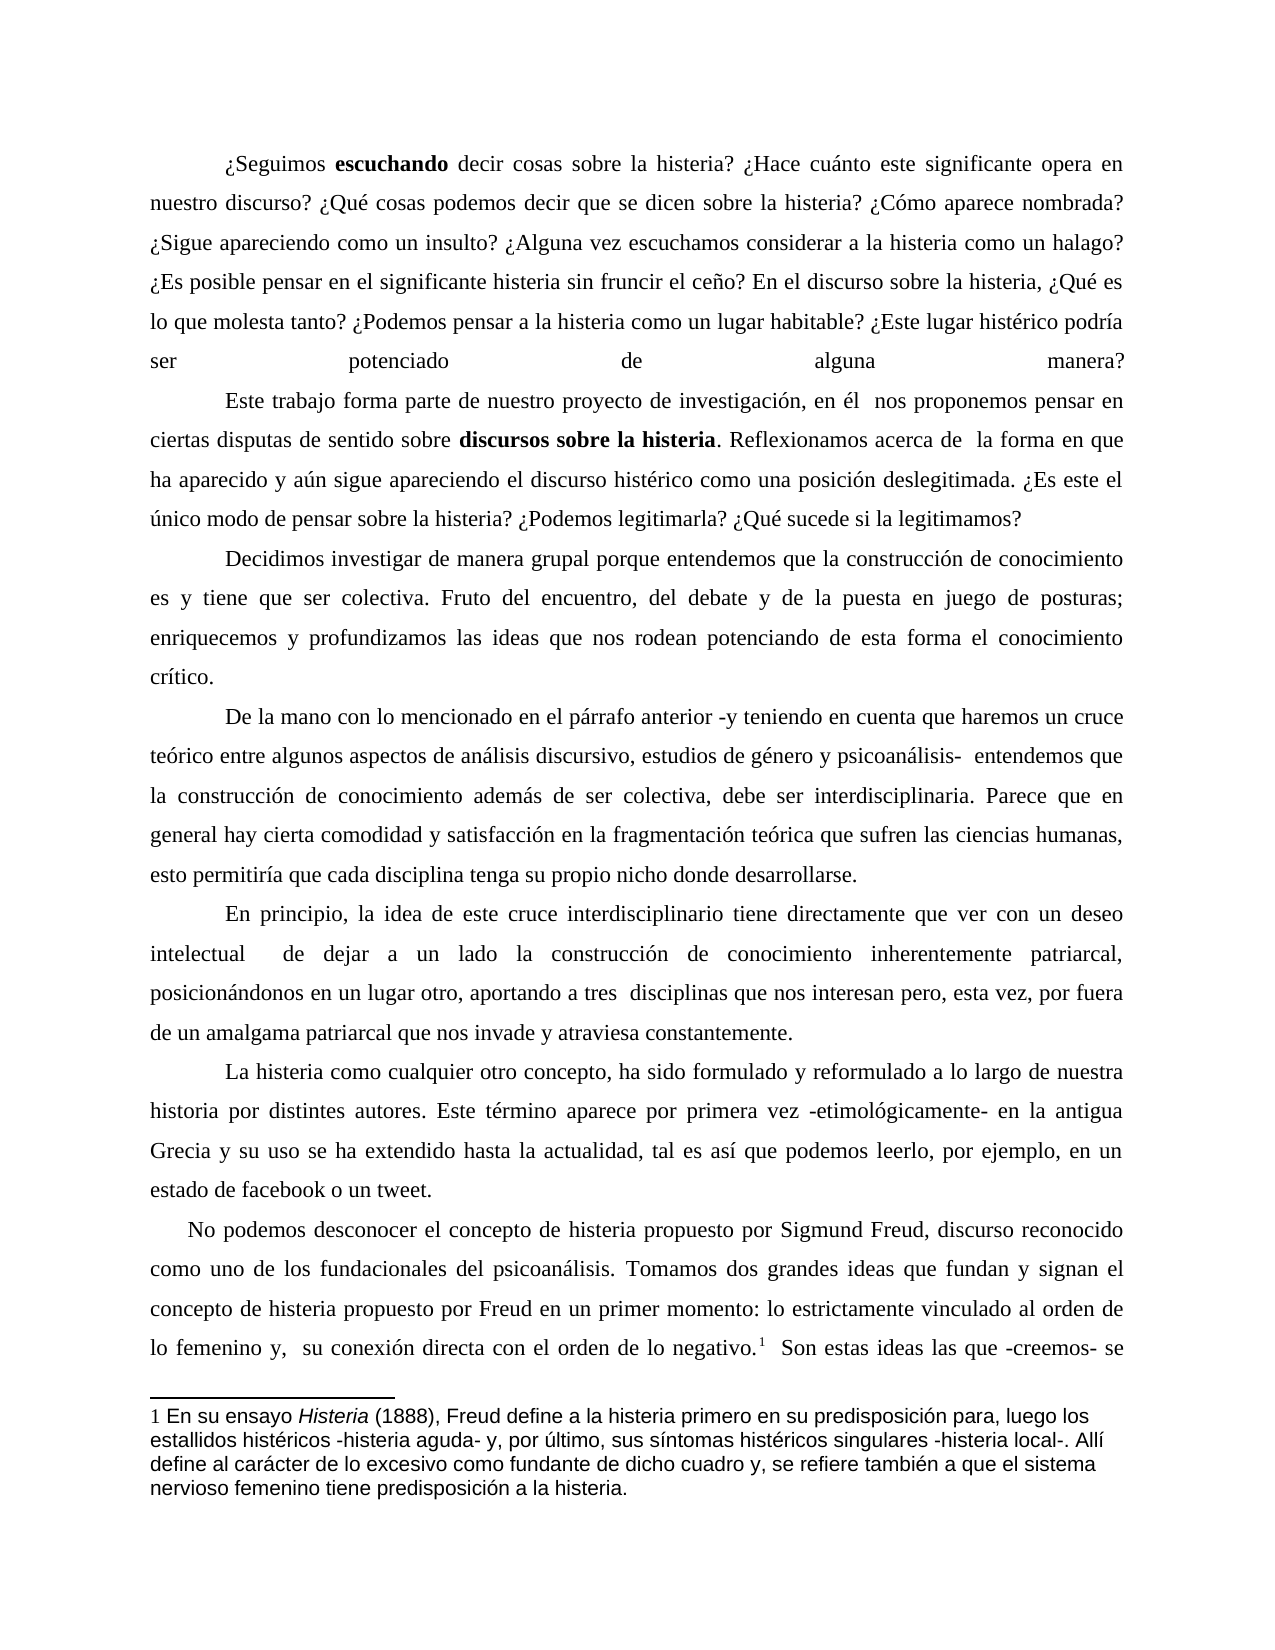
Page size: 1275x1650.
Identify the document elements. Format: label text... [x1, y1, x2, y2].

text La histeria como cualquier otro concepto, ha sido formulado y reformulado a lo largo de nuestra historia por distintes autores. Este término aparece por primera vez -etimológicamente- en la antigua Grecia y su uso se ha extendido hasta la actualidad, tal es así que podemos leerlo, por ejemplo, en un estado de facebook o un tweet. [150, 1058, 1125, 1203]
text Decidimos investigar de manera grupal porque entendemos que la construcción de conocimiento es y tiene que ser colectiva. Fruto del encuentro, del debate y de la puesta en juego de posturas; enriquecemos y profundizamos las ideas que nos rodean potenciando de esta forma el conocimiento crítico. [150, 545, 1125, 689]
text ¿Seguimos escuchando decir cosas sobre la histeria? ¿Hace cuánto este significante opera en nuestro discurso? ¿Qué cosas podemos decir que se dicen sobre la histeria? ¿Cómo aparece nombrada? ¿Sigue apareciendo como un insulto? ¿Alguna vez escuchamos considerar a la histeria como un halago? ¿Es posible pensar en el significante histeria sin fruncir el ceño? En el discurso sobre la histeria, ¿Qué es lo que molesta tanto? ¿Podemos pensar a la histeria como un lugar habitable? ¿Este lugar histérico podría ser potenciado de alguna manera? Este trabajo forma parte de nuestro proyecto de investigación, en él nos proponemos pensar en ciertas disputas de sentido sobre discursos sobre la histeria. Reflexionamos acerca de la forma en que ha aparecido y aún sigue apareciendo el discurso histérico como una posición deslegitimada. ¿Es este el único modo de pensar sobre la histeria? ¿Podemos legitimarla? ¿Qué sucede si la legitimamos? [150, 150, 1125, 532]
text En principio, la idea de este cruce interdisciplinario tiene directamente que ver con un deseo intelectual de dejar a un lado la construcción de conocimiento inherentemente patriarcal, posicionándonos en un lugar otro, aportando a tres disciplinas que nos interesan pero, esta vez, por fuera de un amalgama patriarcal que nos invade y atraviesa constantemente. [150, 900, 1125, 1045]
text De la mano con lo mencionado en el párrafo anterior -y teniendo en cuenta que haremos un cruce teórico entre algunos aspectos de análisis discursivo, estudios de género y psicoanálisis- entendemos que la construcción de conocimiento además de ser colectiva, debe ser interdisciplinaria. Parece que en general hay cierta comodidad y satisfacción en la fragmentación teórica que sufren las ciencias humanas, esto permitiría que cada disciplina tenga su propio nicho donde desarrollarse. [150, 703, 1125, 887]
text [150, 1216, 1125, 1361]
